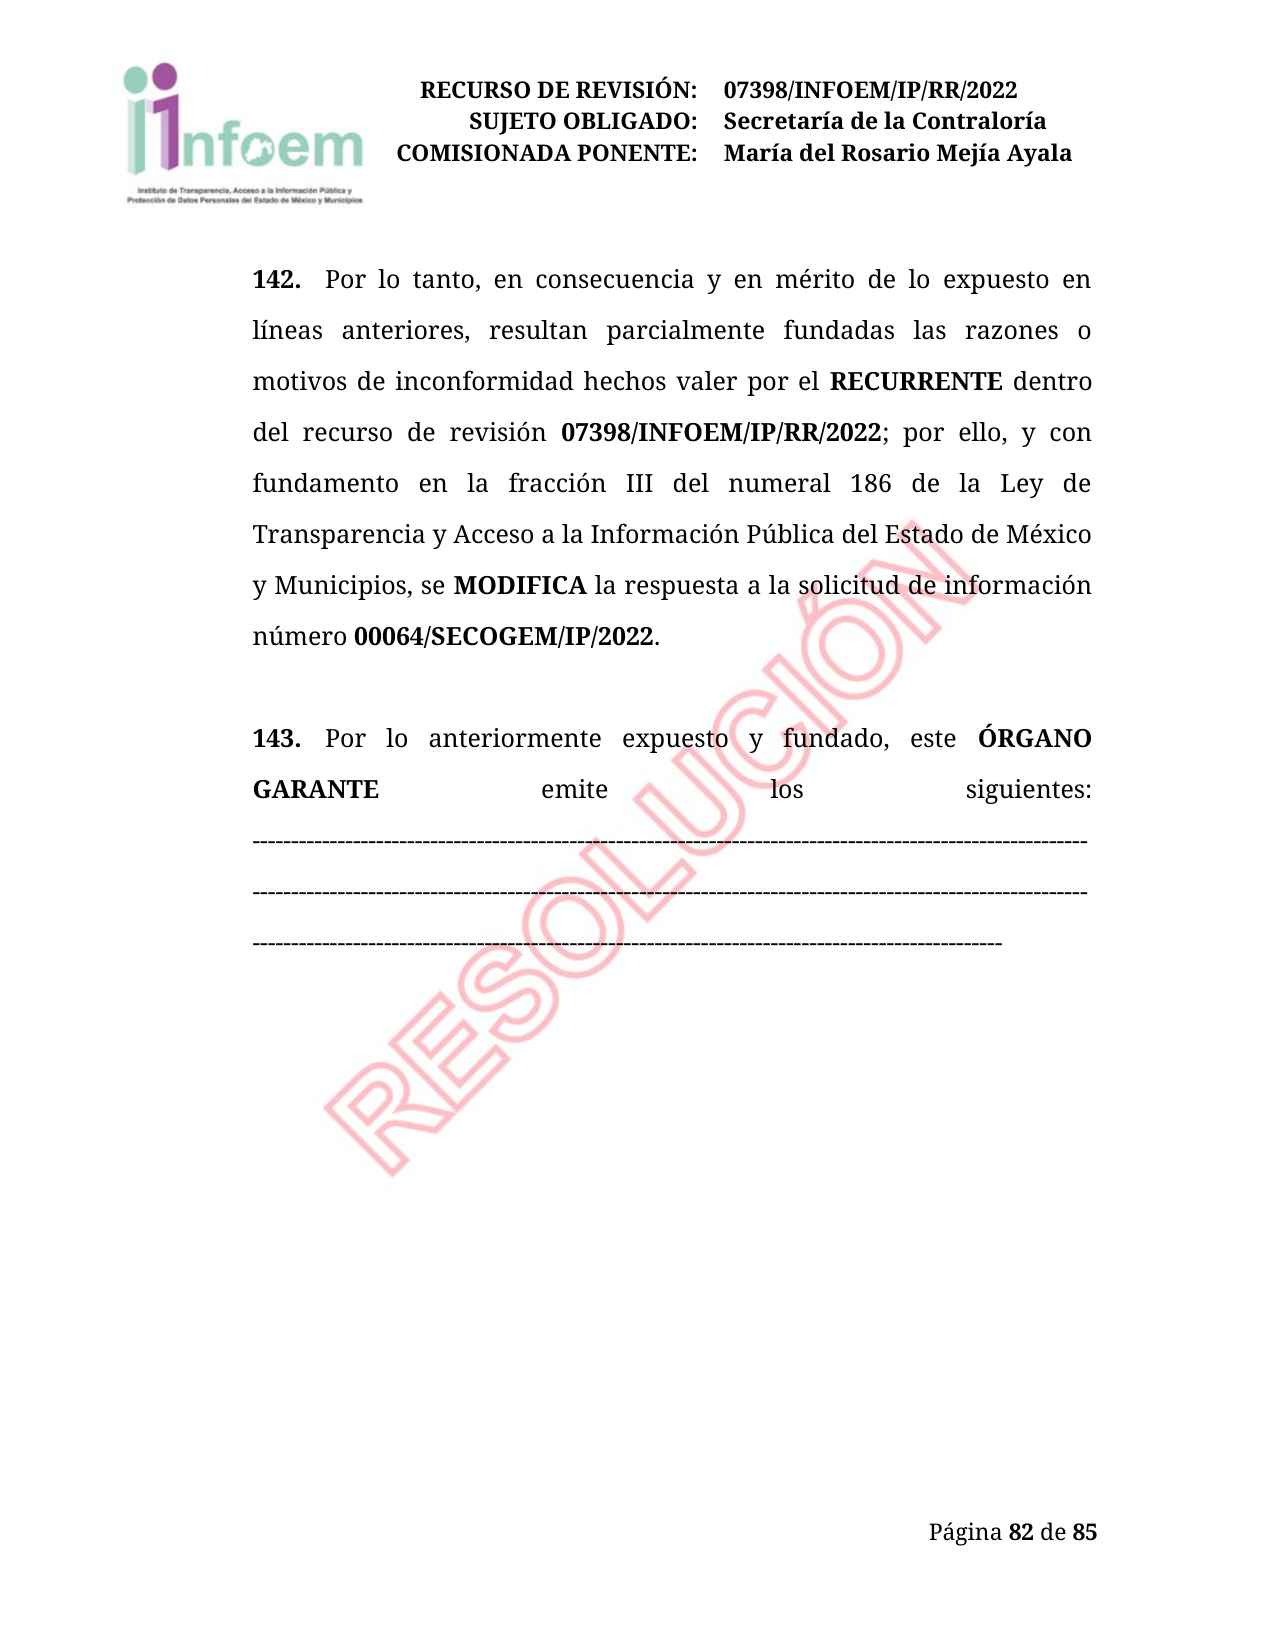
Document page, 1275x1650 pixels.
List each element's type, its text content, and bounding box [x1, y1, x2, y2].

list Por lo tanto, en consecuencia y en mérito de lo expuesto en líneas anteriores, resultan parcialmente fundadas las razones o motivos de inconformidad hechos valer por el RECURRENTE dentro del recurso de revisión 07398/INFOEM/IP/RR/2022; por ello, y con fundamento en la fracción III del numeral 186 de la Ley de Transparencia y Acceso a la Información Pública del Estado de México y Municipios, se MODIFICA la respuesta a la solicitud de información número 00064/SECOGEM/IP/2022. [252, 262, 1092, 653]
picture [5, 3, 1268, 1648]
list Por lo anteriormente expuesto y fundado, este ÓRGANO GARANTE emite los siguientes: ------------------------------------------------------------------------------------------------------------------------------------------------------------------------------------------------------------------------------------------------------------------------------------------------------------------------- [252, 721, 1092, 959]
